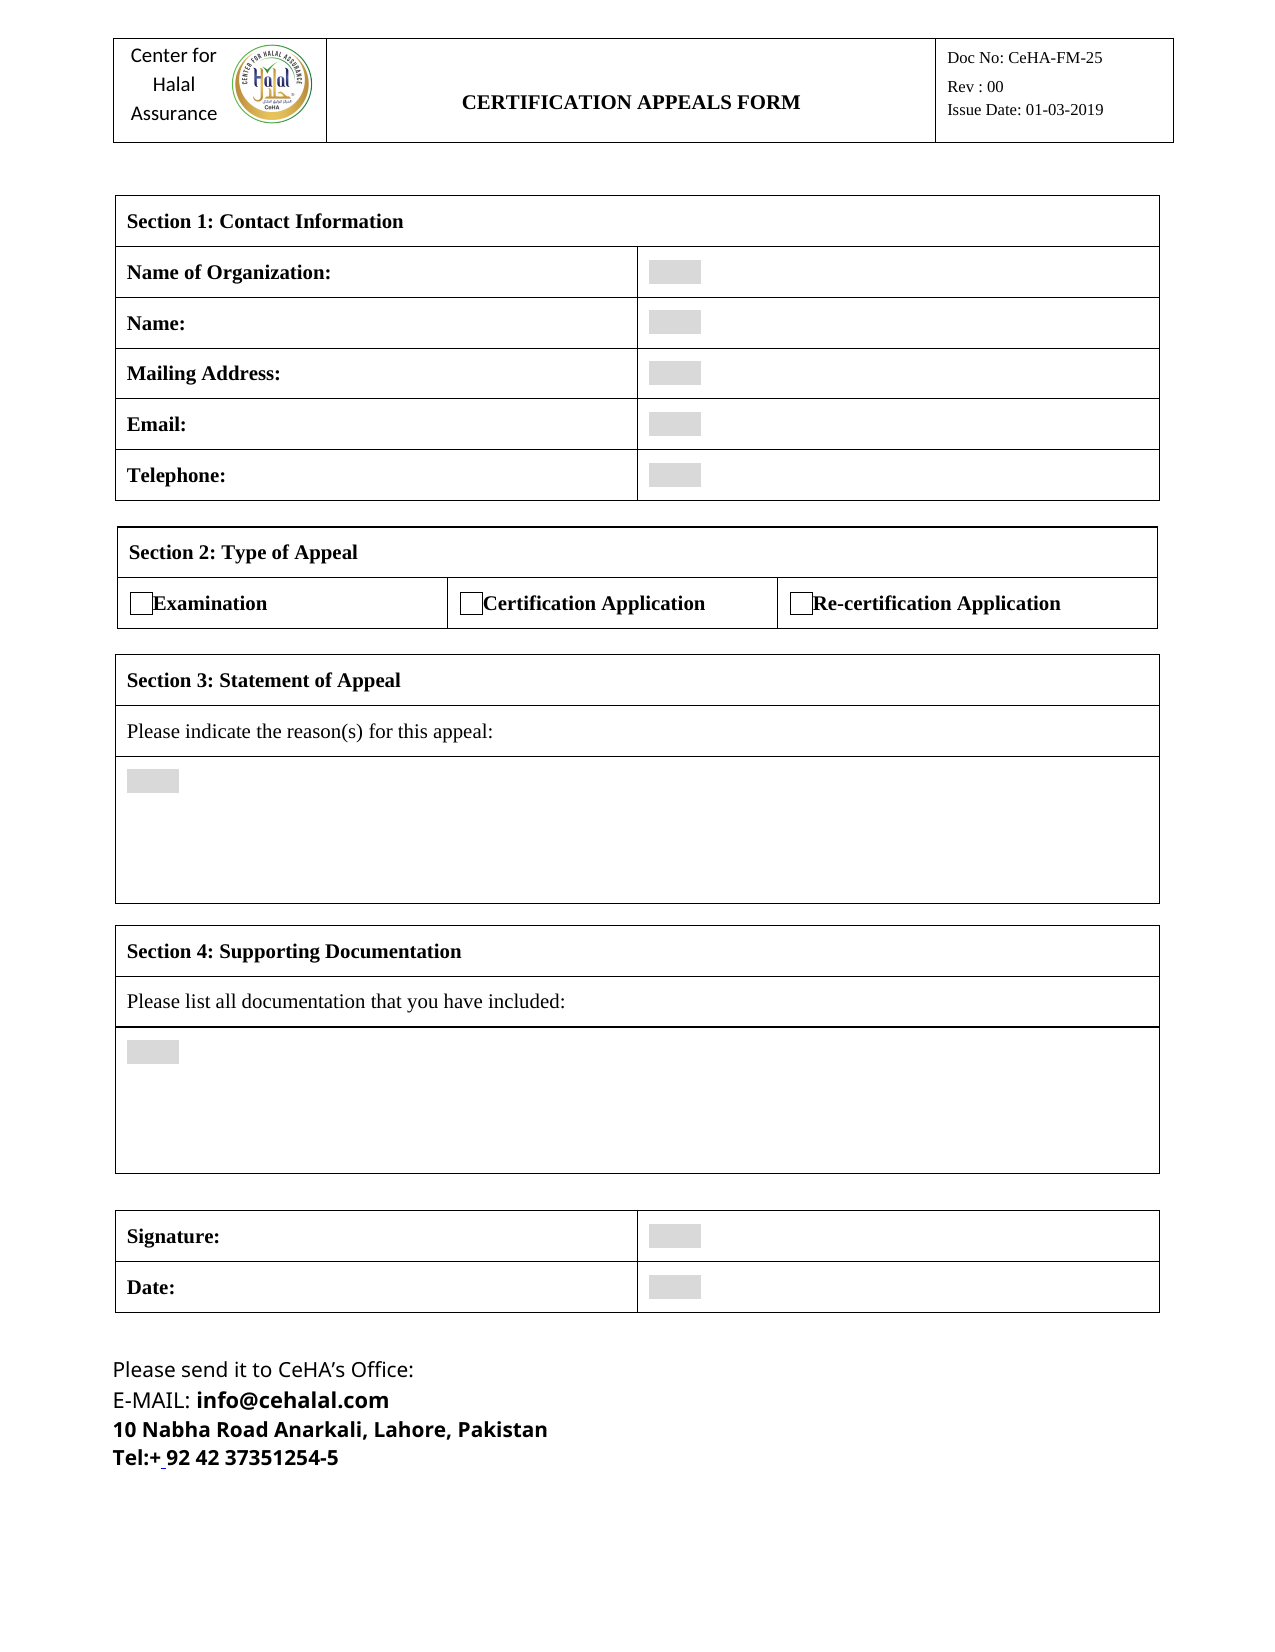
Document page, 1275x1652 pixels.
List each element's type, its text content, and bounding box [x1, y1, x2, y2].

table_header Signature: [116, 1211, 637, 1261]
table_cell Examination [118, 578, 447, 628]
table_cell Please indicate the reason(s) for this appeal: [116, 706, 1159, 756]
table_cell [638, 349, 1159, 398]
text Tel:+ 92 42 37351254-5 [112, 1443, 1159, 1472]
table_cell Re-certification Application [778, 578, 1157, 628]
table_header Section 3: Statement of Appeal [116, 655, 1159, 705]
table_cell Email: [116, 399, 637, 449]
table_cell [638, 399, 1159, 449]
table_header Section 4: Supporting Documentation [116, 926, 1159, 976]
table_cell Name of Organization: [116, 247, 637, 297]
text E-MAIL: info@cehalal.com [112, 1385, 1162, 1415]
table_cell [638, 298, 1159, 348]
text Please send it to CeHA’s Office: [112, 1349, 1162, 1385]
table_header [638, 1211, 1159, 1261]
table_cell [116, 1028, 1159, 1173]
table_cell [638, 1262, 1159, 1312]
table_cell Please list all documentation that you have included: [116, 977, 1159, 1026]
table_cell Date: [116, 1262, 637, 1312]
table_header Section 2: Type of Appeal [118, 528, 1157, 577]
table_cell [116, 757, 1159, 902]
table_cell [638, 450, 1159, 500]
table_cell [638, 247, 1159, 297]
table_cell Name: [116, 298, 637, 348]
text 10 Nabha Road Anarkali, Lahore, Pakistan [112, 1415, 1159, 1443]
table_cell Telephone: [116, 450, 637, 500]
picture [227, 40, 317, 128]
table_header Section 1: Contact Information [116, 196, 1159, 246]
table_cell Certification Application [448, 578, 777, 628]
table_cell Mailing Address: [116, 349, 637, 398]
